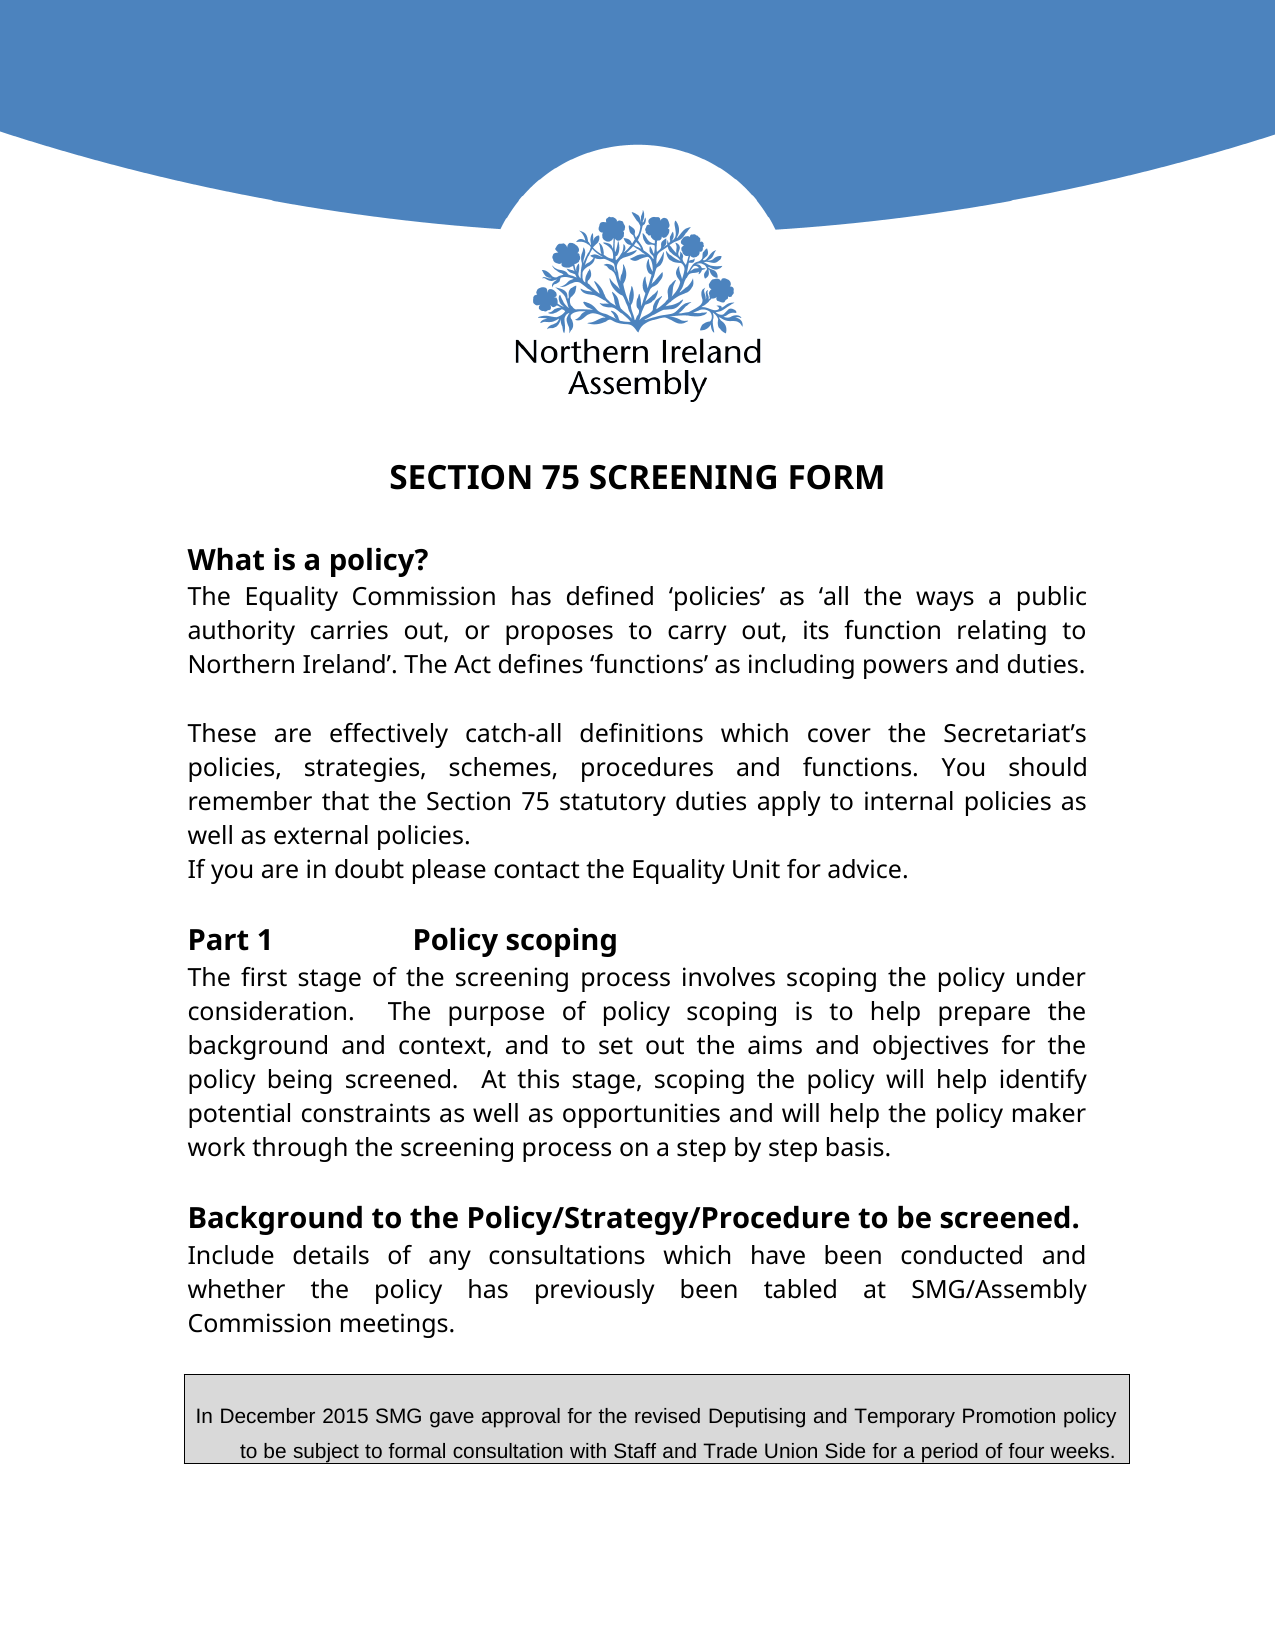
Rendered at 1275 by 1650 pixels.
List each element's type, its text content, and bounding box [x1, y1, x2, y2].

text Part 1 Policy scoping [187, 919, 1088, 959]
picture [0, 0, 1275, 402]
text If you are in doubt please contact the Equality Unit for advice. [187, 851, 1088, 886]
text Include details of any consultations which have been conducted and whether the policy has previously been tabled at SMG/Assembly Commission meetings. [187, 1237, 1088, 1339]
text These are effectively catch-all definitions which cover the Secretariat’s policies, strategies, schemes, procedures and functions. You should remember that the Section 75 statutory duties apply to internal policies as well as external policies. [187, 715, 1088, 851]
text What is a policy? [187, 539, 1088, 579]
text Background to the Policy/Strategy/Procedure to be screened. [187, 1198, 1088, 1237]
text SECTION 75 SCREENING FORM [187, 454, 1088, 499]
text The first stage of the screening process involves scoping the policy under consideration. The purpose of policy scoping is to help prepare the background and context, and to set out the aims and objectives for the policy being screened. At this stage, scoping the policy will help identify potential constraints as well as opportunities and will help the policy maker work through the screening process on a step by step basis. [187, 959, 1088, 1164]
text The Equality Commission has defined ‘policies’ as ‘all the ways a public authority carries out, or proposes to carry out, its function relating to Northern Ireland’. The Act defines ‘functions’ as including powers and duties. [187, 579, 1088, 681]
table_header [185, 1375, 1129, 1463]
